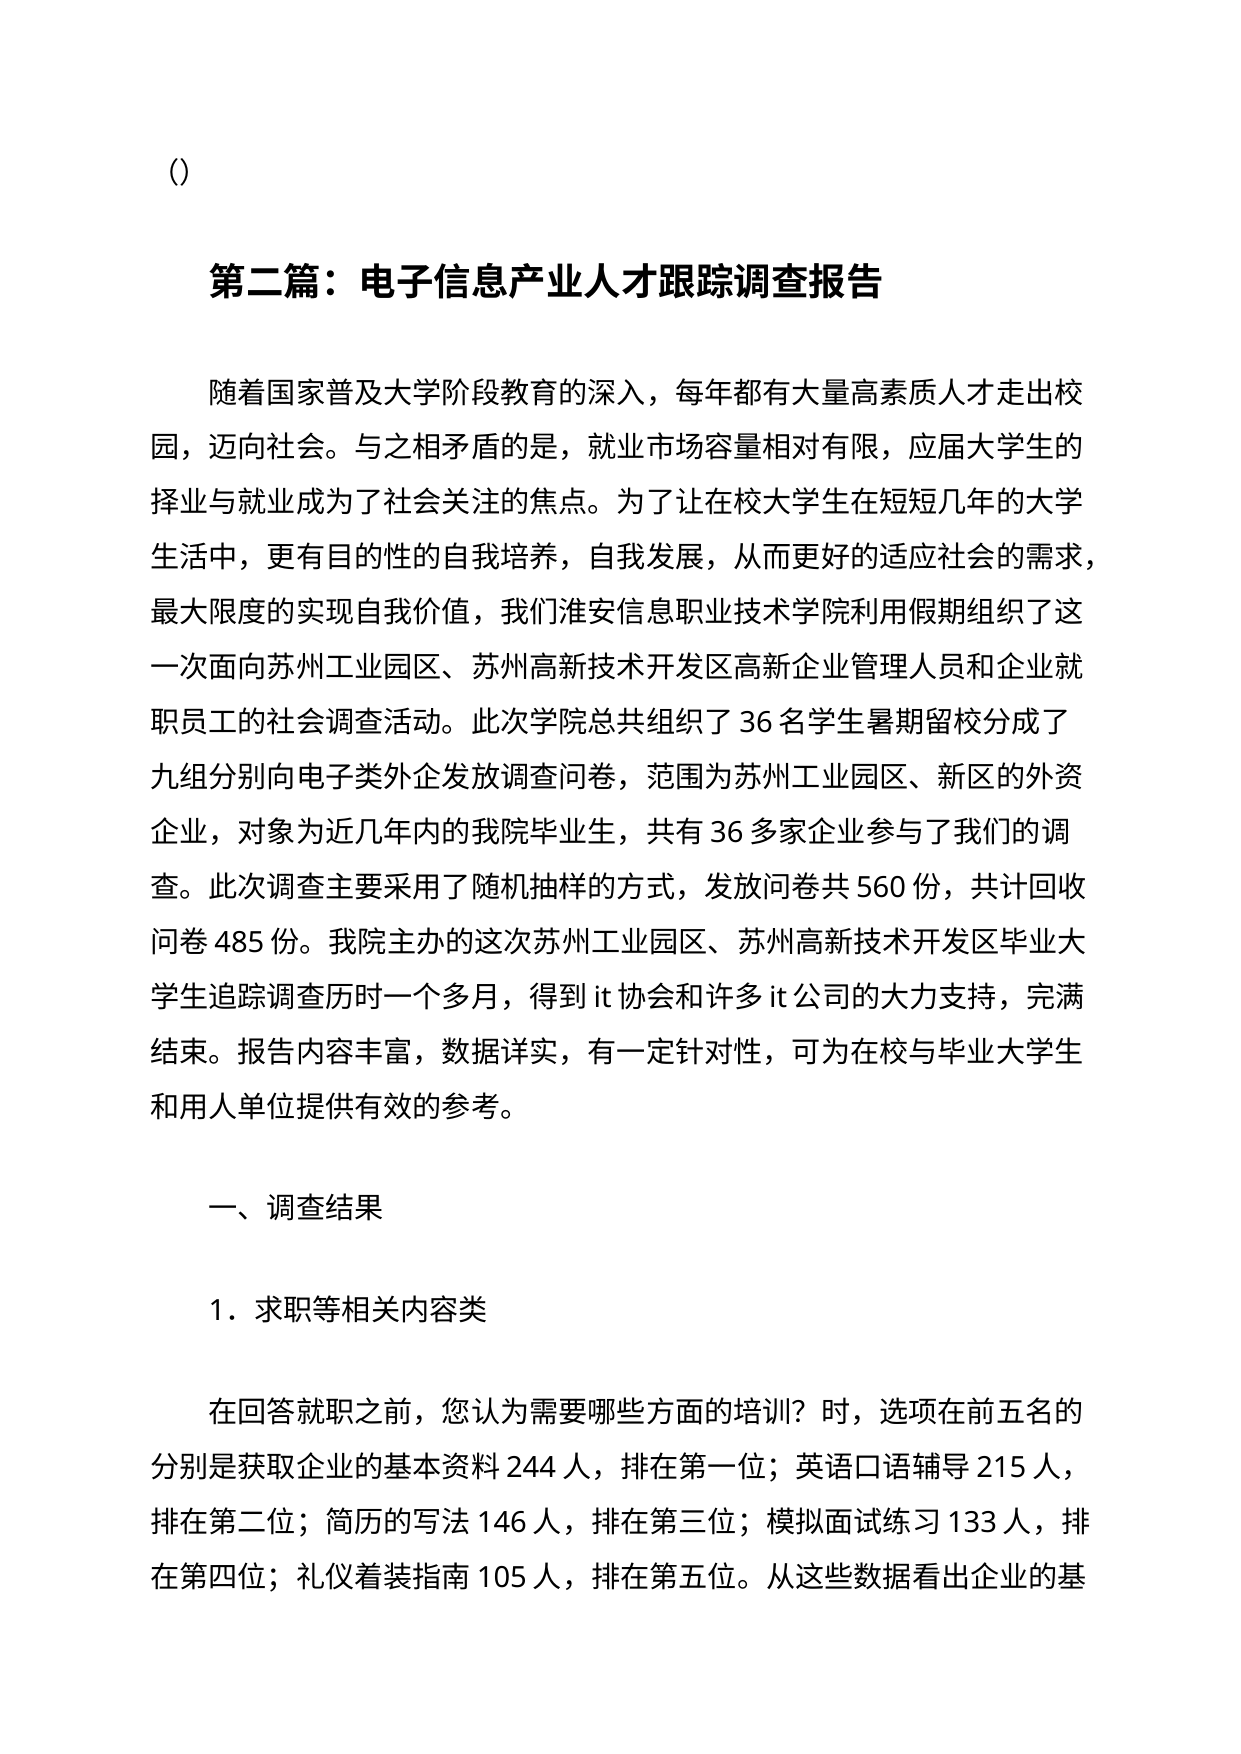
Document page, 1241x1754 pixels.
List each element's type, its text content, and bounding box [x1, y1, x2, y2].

text 一、调查结果 [150, 1185, 1090, 1227]
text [150, 1389, 1090, 1596]
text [150, 150, 1090, 192]
text 1．求职等相关内容类 [150, 1287, 1090, 1329]
text 随着国家普及大学阶段教育的深入，每年都有大量高素质人才走出校园，迈向社会。与之相矛盾的是，就业市场容量相对有限，应届大学生的择业与就业成为了社会关注的焦点。为了让在校大学生在短短几年的大学生活中，更有目的性的自我培养，自我发展，从而更好的适应社会的需求，最大限度的实现自我价值，我们淮安信息职业技术学院利用假期组织了这一次面向苏州工业园区、苏州高新技术开发区高新企业管理人员和企业就职员工的社会调查活动。此次学院总共组织了36名学生暑期留校分成了九组分别向电子类外企发放调查问卷，范围为苏州工业园区、新区的外资企业，对象为近几年内的我院毕业生，共有36多家企业参与了我们的调查。此次调查主要采用了随机抽样的方式，发放问卷共560份，共计回收问卷485份。我院主办的这次苏州工业园区、苏州高新技术开发区毕业大学生追踪调查历时一个多月，得到it协会和许多it公司的大力支持，完满结束。报告内容丰富，数据详实，有一定针对性，可为在校与毕业大学生和用人单位提供有效的参考。 [150, 369, 1090, 1126]
text 第二篇：电子信息产业人才跟踪调查报告 [150, 252, 1090, 306]
